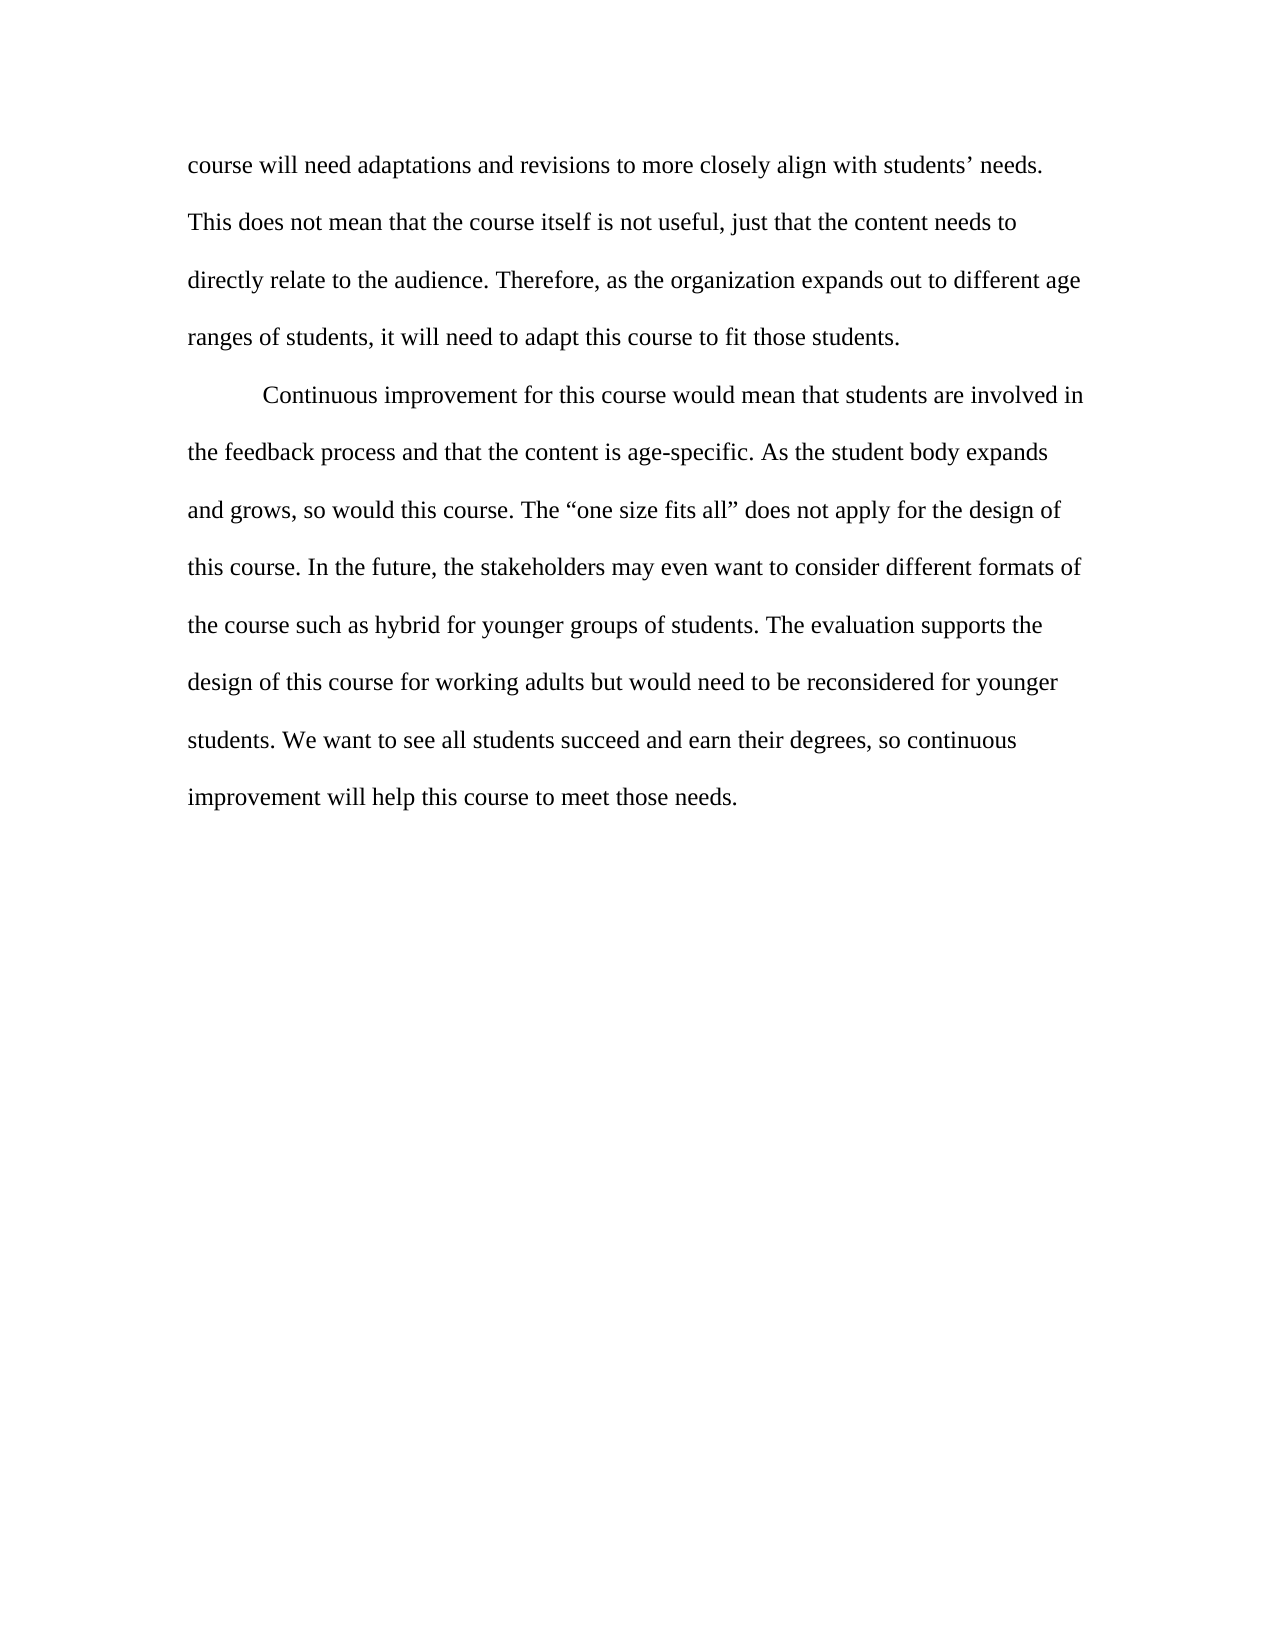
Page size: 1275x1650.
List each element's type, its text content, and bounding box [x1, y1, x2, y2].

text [187, 150, 1087, 351]
text Continuous improvement for this course would mean that students are involved in the feedback process and that the content is age-specific. As the student body expands and grows, so would this course. The “one size fits all” does not apply for the design of this course. In the future, the stakeholders may even want to consider different formats of the course such as hybrid for younger groups of students. The evaluation supports the design of this course for working adults but would need to be reconsidered for younger students. We want to see all students succeed and earn their degrees, so continuous improvement will help this course to meet those needs. [187, 380, 1087, 811]
